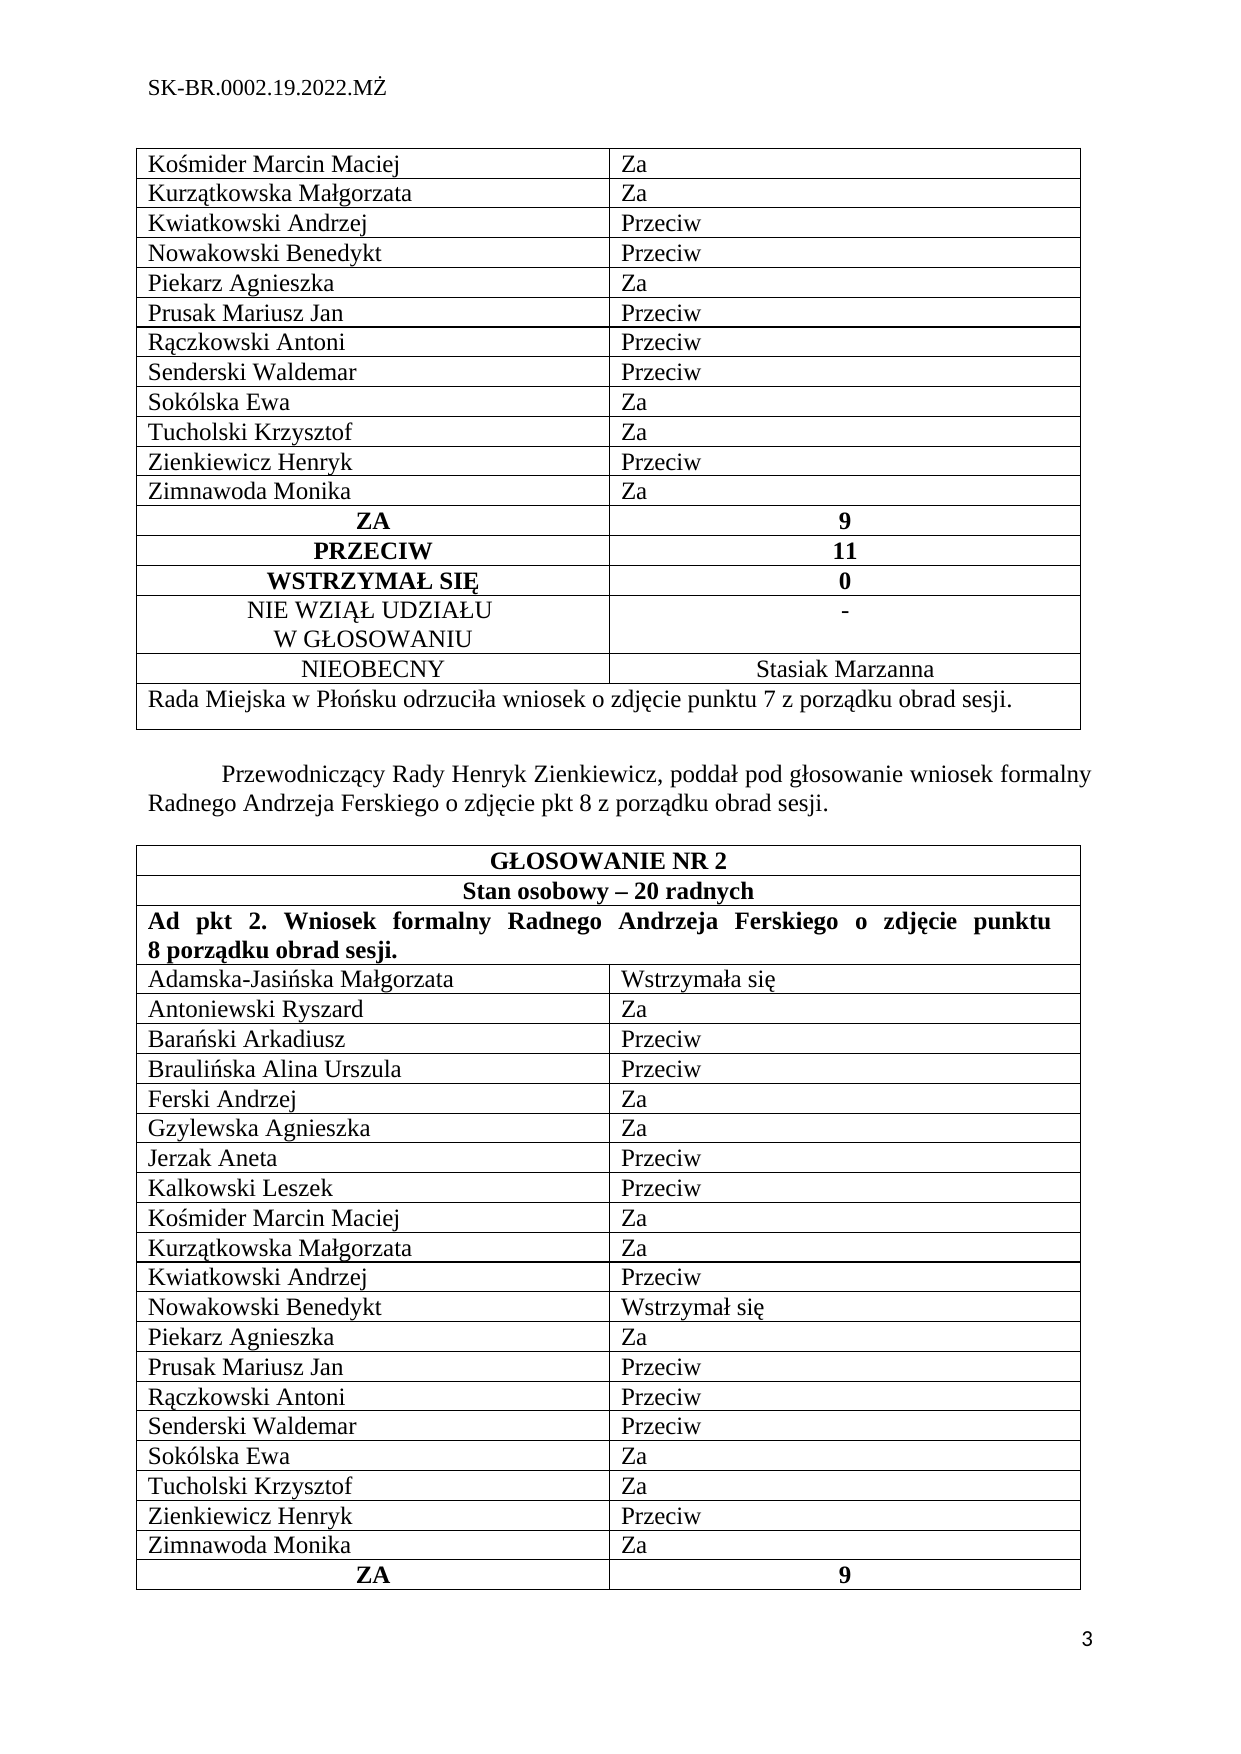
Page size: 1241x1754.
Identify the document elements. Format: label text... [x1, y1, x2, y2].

table_cell Za [610, 149, 1080, 177]
table_cell Zienkiewicz Henryk [137, 1501, 609, 1529]
table_cell Za [610, 1322, 1080, 1351]
table_cell Za [610, 1531, 1080, 1559]
table_cell 9 [610, 506, 1080, 535]
table_cell Przeciw [610, 1411, 1080, 1440]
table_cell Przeciw [610, 328, 1080, 356]
table_cell Za [610, 476, 1080, 505]
table_cell Jerzak Aneta [137, 1143, 609, 1172]
table_cell Senderski Waldemar [137, 1411, 609, 1440]
table_cell Za [610, 1471, 1080, 1500]
table_cell Przeciw [610, 1143, 1080, 1172]
text Przewodniczący Rady Henryk Zienkiewicz, poddał pod głosowanie wniosek formalny Radnego Andrzeja Ferskiego o zdjęcie pkt 8 z porządku obrad sesji. [148, 759, 1093, 817]
table_cell Przeciw [610, 298, 1080, 326]
table_cell WSTRZYMAŁ SIĘ [137, 566, 609, 594]
table_cell Antoniewski Ryszard [137, 994, 609, 1023]
table_cell Za [610, 268, 1080, 297]
table_cell Za [610, 417, 1080, 446]
table_cell Zimnawoda Monika [137, 1531, 609, 1559]
table_cell Przeciw [610, 1382, 1080, 1410]
table_cell Przeciw [610, 1501, 1080, 1529]
table_cell Prusak Mariusz Jan [137, 1352, 609, 1381]
table_cell NIE WZIĄŁ UDZIAŁU W GŁOSOWANIU [137, 596, 609, 653]
table_cell Kurzątkowska Małgorzata [137, 1233, 609, 1261]
table_cell Przeciw [610, 238, 1080, 267]
table_cell - [610, 596, 1080, 653]
table_cell Za [610, 1233, 1080, 1261]
table_cell Za [610, 179, 1080, 207]
table_cell Przeciw [610, 447, 1080, 475]
table_cell Barański Arkadiusz [137, 1024, 609, 1053]
table_cell Sokólska Ewa [137, 1441, 609, 1470]
table_cell Kurzątkowska Małgorzata [137, 179, 609, 207]
table_cell 9 [610, 1560, 1080, 1589]
table_cell Przeciw [610, 208, 1080, 237]
table_cell Tucholski Krzysztof [137, 417, 609, 446]
table_cell Zienkiewicz Henryk [137, 447, 609, 475]
table_cell Przeciw [610, 1024, 1080, 1053]
table_cell Piekarz Agnieszka [137, 1322, 609, 1351]
table_cell Kośmider Marcin Maciej [137, 149, 609, 177]
table_cell Za [610, 1203, 1080, 1232]
table_cell Za [610, 1084, 1080, 1112]
table_cell NIEOBECNY [137, 654, 609, 683]
table_cell Sokólska Ewa [137, 387, 609, 416]
table_cell Za [610, 1114, 1080, 1142]
table_cell Za [610, 387, 1080, 416]
table_cell Prusak Mariusz Jan [137, 298, 609, 326]
table_cell Tucholski Krzysztof [137, 1471, 609, 1500]
table_cell Ferski Andrzej [137, 1084, 609, 1112]
table_cell Zimnawoda Monika [137, 476, 609, 505]
table_cell Przeciw [610, 1173, 1080, 1202]
table_cell Za [610, 994, 1080, 1023]
table_cell Stan osobowy – 20 radnych [137, 876, 1080, 905]
table_cell Wstrzymała się [610, 965, 1080, 993]
table_cell Braulińska Alina Urszula [137, 1054, 609, 1083]
table_cell Rączkowski Antoni [137, 328, 609, 356]
table_cell Adamska-Jasińska Małgorzata [137, 965, 609, 993]
table_cell Kwiatkowski Andrzej [137, 208, 609, 237]
table_cell Przeciw [610, 357, 1080, 386]
table_cell Kalkowski Leszek [137, 1173, 609, 1202]
table_cell Przeciw [610, 1054, 1080, 1083]
table_cell Rada Miejska w Płońsku odrzuciła wniosek o zdjęcie punktu 7 z porządku obrad sesji. [137, 684, 1080, 729]
table_cell Stasiak Marzanna [610, 654, 1080, 683]
table_cell Rączkowski Antoni [137, 1382, 609, 1410]
table_cell 11 [610, 536, 1080, 565]
table_cell Kwiatkowski Andrzej [137, 1263, 609, 1291]
table_cell Wstrzymał się [610, 1292, 1080, 1321]
table_cell Senderski Waldemar [137, 357, 609, 386]
table_cell Kośmider Marcin Maciej [137, 1203, 609, 1232]
table_cell 0 [610, 566, 1080, 594]
table_cell Przeciw [610, 1352, 1080, 1381]
table_cell Za [610, 1441, 1080, 1470]
table_cell PRZECIW [137, 536, 609, 565]
table_cell Przeciw [610, 1263, 1080, 1291]
table_cell ZA [137, 506, 609, 535]
table_header GŁOSOWANIE NR 2 [137, 846, 1080, 875]
table_cell Gzylewska Agnieszka [137, 1114, 609, 1142]
table_cell Piekarz Agnieszka [137, 268, 609, 297]
table_cell Nowakowski Benedykt [137, 1292, 609, 1321]
table_cell ZA [137, 1560, 609, 1589]
table_cell Nowakowski Benedykt [137, 238, 609, 267]
table_cell Ad pkt 2. Wniosek formalny Radnego Andrzeja Ferskiego o zdjęcie punktu 8 porządku obrad sesji. [137, 906, 1080, 963]
